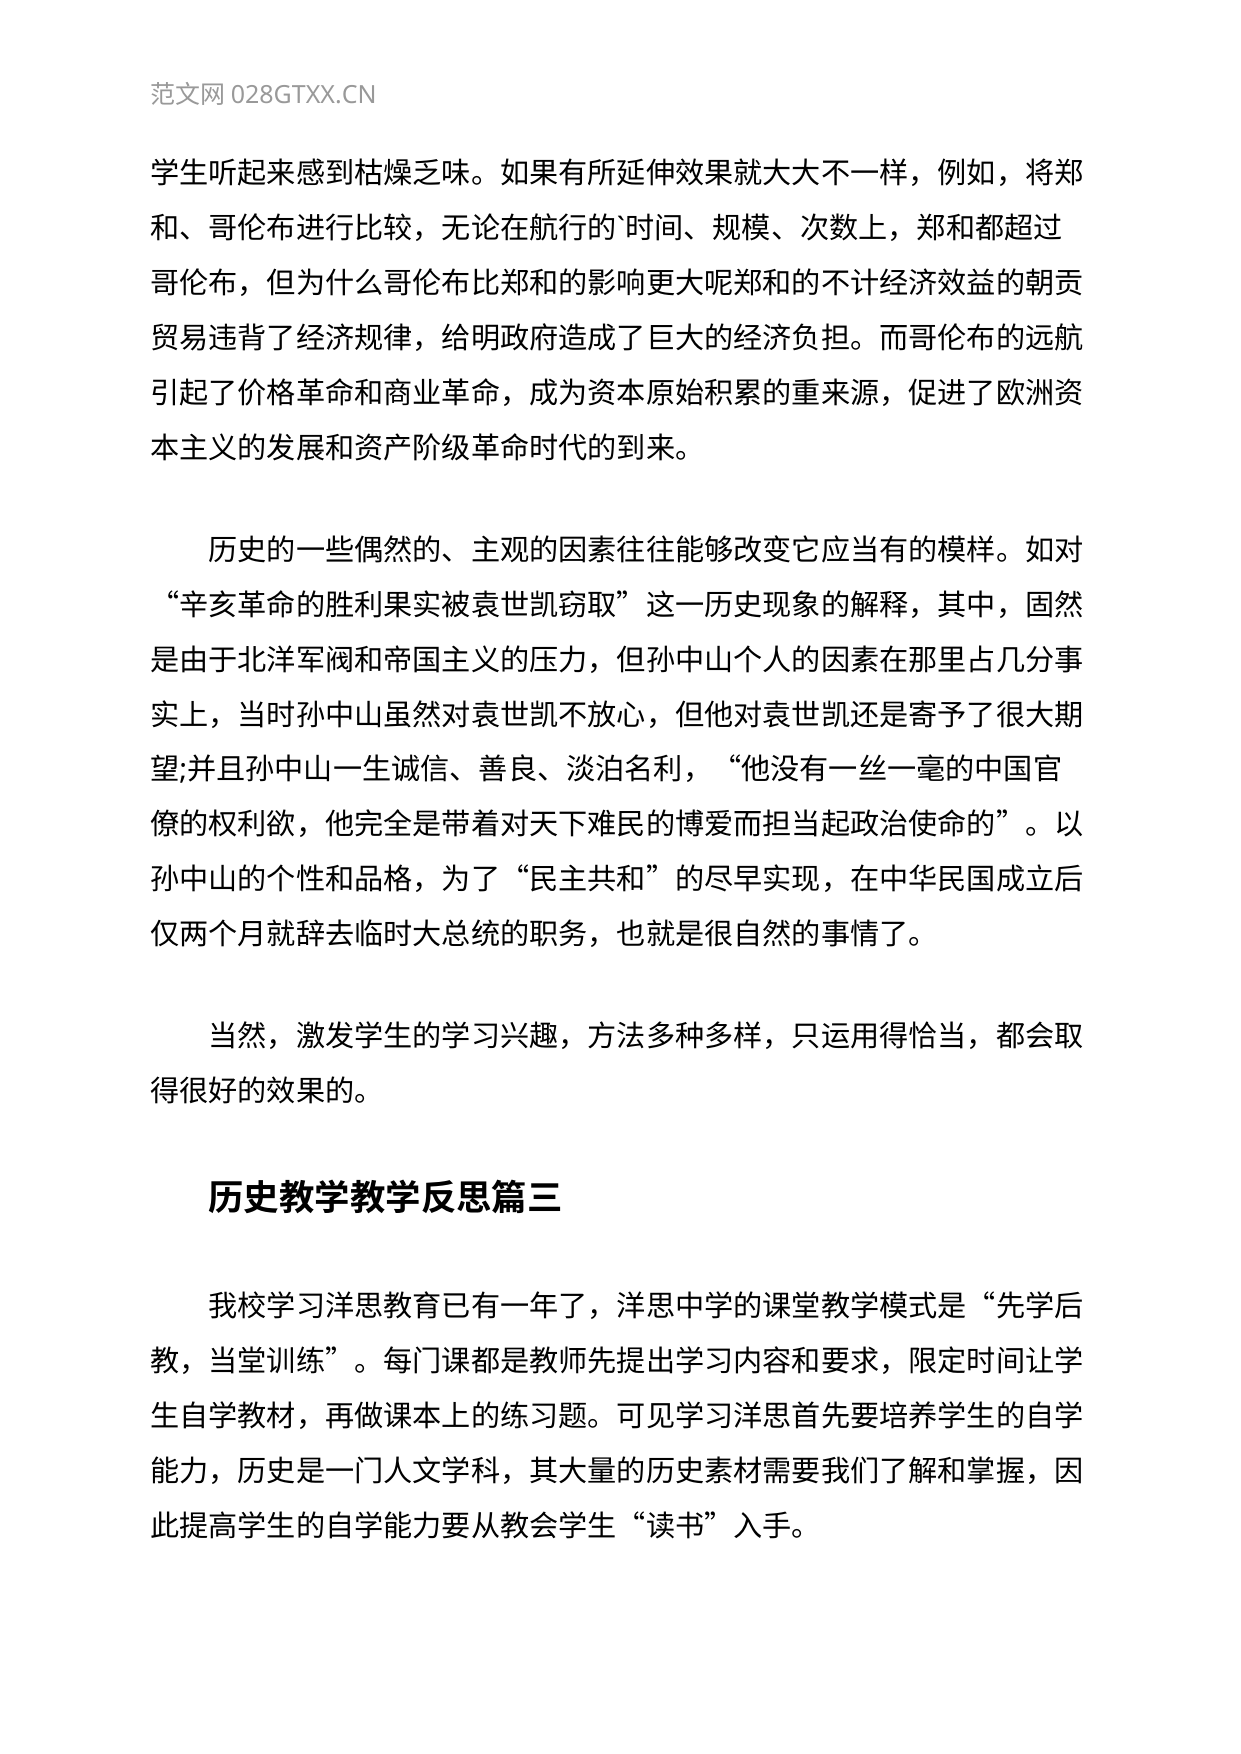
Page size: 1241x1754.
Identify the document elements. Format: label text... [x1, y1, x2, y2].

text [150, 150, 1090, 467]
text 历史的一些偶然的、主观的因素往往能够改变它应当有的模样。如对“辛亥革命的胜利果实被袁世凯窃取”这一历史现象的解释，其中，固然是由于北洋军阀和帝国主义的压力，但孙中山个人的因素在那里占几分事实上，当时孙中山虽然对袁世凯不放心，但他对袁世凯还是寄予了很大期望;并且孙中山一生诚信、善良、淡泊名利，“他没有一丝一毫的中国官僚的权利欲，他完全是带着对天下难民的博爱而担当起政治使命的”。以孙中山的个性和品格，为了“民主共和”的尽早实现，在中华民国成立后仅两个月就辞去临时大总统的职务，也就是很自然的事情了。 [150, 526, 1090, 953]
text 历史教学教学反思篇三 [150, 1169, 1090, 1220]
text 我校学习洋思教育已有一年了，洋思中学的课堂教学模式是“先学后教，当堂训练”。每门课都是教师先提出学习内容和要求，限定时间让学生自学教材，再做课本上的练习题。可见学习洋思首先要培养学生的自学能力，历史是一门人文学科，其大量的历史素材需要我们了解和掌握，因此提高学生的自学能力要从教会学生“读书”入手。 [150, 1283, 1090, 1544]
text 当然，激发学生的学习兴趣，方法多种多样，只运用得恰当，都会取得很好的效果的。 [150, 1012, 1090, 1110]
